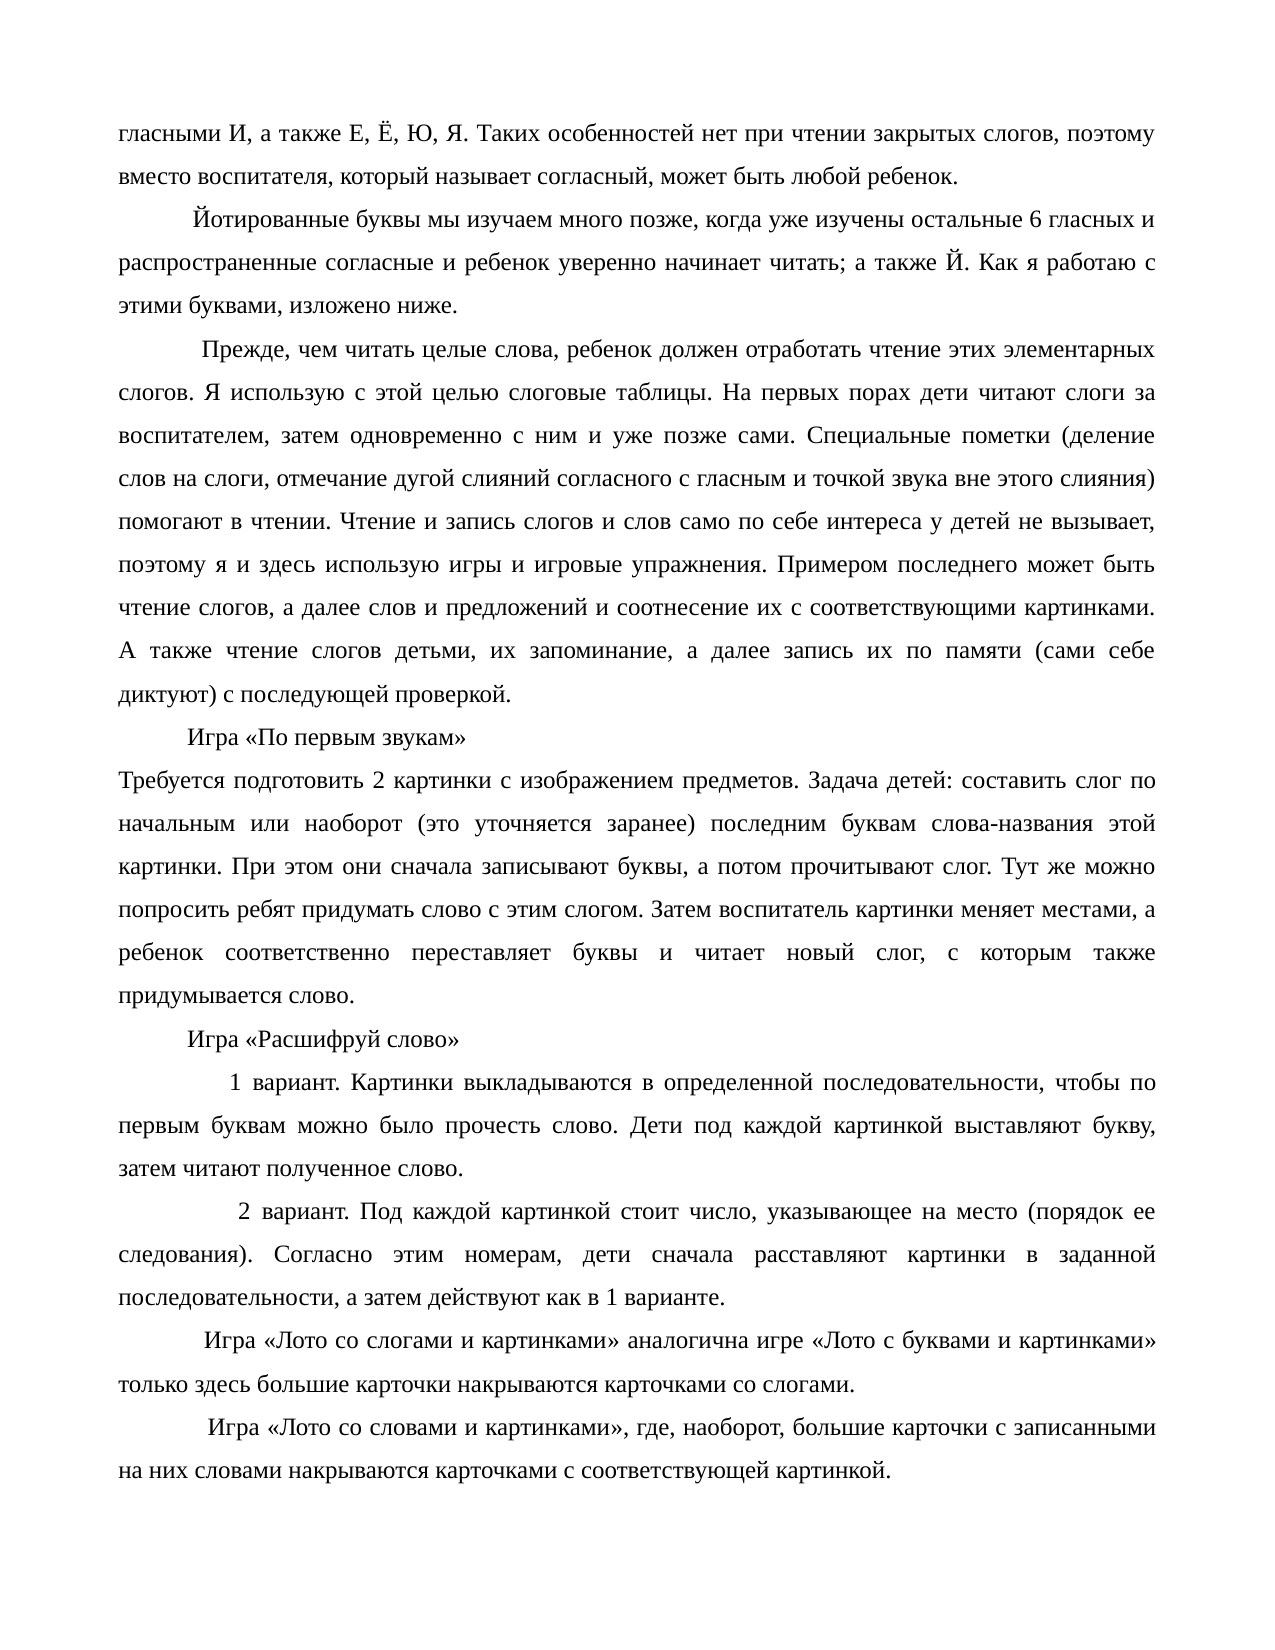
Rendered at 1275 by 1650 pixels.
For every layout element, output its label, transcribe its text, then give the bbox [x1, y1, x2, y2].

text Игра «Расшифруй слово» [118, 1024, 1157, 1052]
text Прежде, чем читать целые слова, ребенок должен отработать чтение этих элементарных слогов. Я использую с этой целью слоговые таблицы. На первых порах дети читают слоги за воспитателем, затем одновременно с ним и уже позже сами. Специальные пометки (деление слов на слоги, отмечание дугой слияний согласного с гласным и точкой звука вне этого слияния) помогают в чтении. Чтение и запись слогов и слов само по себе интереса у детей не вызывает, поэтому я и здесь использую игры и игровые упражнения. Примером последнего может быть чтение слогов, а далее слов и предложений и соотнесение их с соответствующими картинками. А также чтение слогов детьми, их запоминание, а далее запись их по памяти (сами себе диктуют) с последующей проверкой. [118, 334, 1157, 707]
text 1 вариант. Картинки выкладываются в определенной последовательности, чтобы по первым буквам можно было прочесть слово. Дети под каждой картинкой выставляют букву, затем читают полученное слово. [118, 1067, 1157, 1182]
text Требуется подготовить 2 картинки с изображением предметов. Задача детей: составить слог по начальным или наоборот (это уточняется заранее) последним буквам слова-названия этой картинки. При этом они сначала записывают буквы, а потом прочитывают слог. Тут же можно попросить ребят придумать слово с этим слогом. Затем воспитатель картинки меняет местами, а ребенок соответственно переставляет буквы и читает новый слог, с которым также придумывается слово. [118, 765, 1157, 1009]
text 2 вариант. Под каждой картинкой стоит число, указывающее на место (порядок ее следования). Согласно этим номерам, дети сначала расставляют картинки в заданной последовательности, а затем действуют как в 1 варианте. [118, 1196, 1157, 1311]
text Йотированные буквы мы изучаем много позже, когда уже изучены остальные 6 гласных и распространенные согласные и ребенок уверенно начинает читать; а также Й. Как я работаю с этими буквами, изложено ниже. [118, 204, 1157, 319]
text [118, 118, 1157, 190]
text Игра «По первым звукам» [118, 722, 1157, 751]
text Игра «Лото со словами и картинками», где, наоборот, большие карточки с записанными на них словами накрываются карточками с соответствующей картинкой. [118, 1412, 1157, 1484]
text Игра «Лото со слогами и картинками» аналогична игре «Лото с буквами и картинками» только здесь большие карточки накрываются карточками со слогами. [118, 1326, 1157, 1397]
